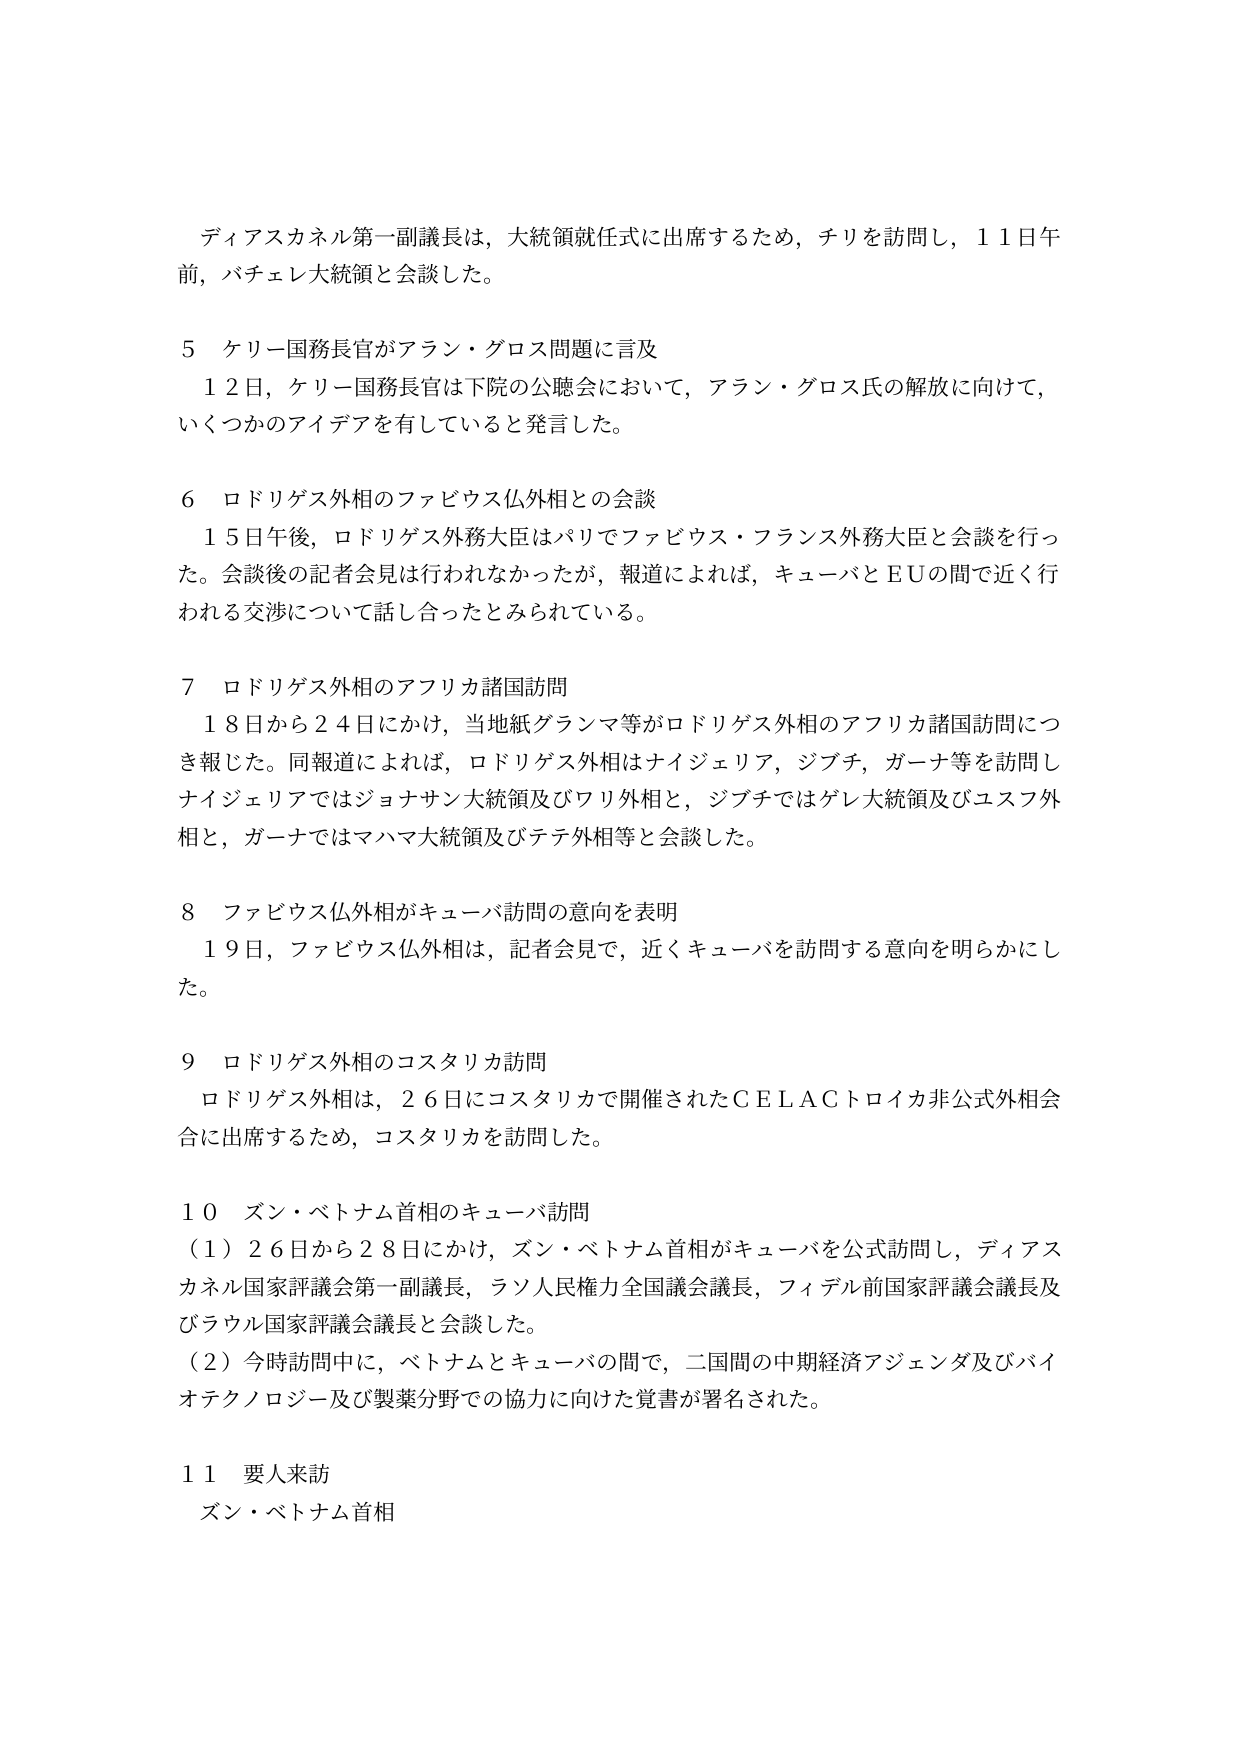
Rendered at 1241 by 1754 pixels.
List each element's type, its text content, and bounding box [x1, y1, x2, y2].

text １９日，ファビウス仏外相は，記者会見で，近くキューバを訪問する意向を明らかにした。 [177, 929, 1063, 1004]
text ズン・ベトナム首相 [177, 1492, 1063, 1529]
text ディアスカネル第一副議長は，大統領就任式に出席するため，チリを訪問し，１１日午前，バチェレ大統領と会談した。 [177, 217, 1063, 292]
text （１）２６日から２８日にかけ，ズン・ベトナム首相がキューバを公式訪問し，ディアスカネル国家評議会第一副議長，ラソ人民権力全国議会議長，フィデル前国家評議会議長及びラウル国家評議会議長と会談した。 [177, 1229, 1063, 1342]
text ５ ケリー国務長官がアラン・グロス問題に言及 [177, 329, 1063, 367]
text １１ 要人来訪 [177, 1454, 1063, 1492]
text １８日から２４日にかけ，当地紙グランマ等がロドリゲス外相のアフリカ諸国訪問につき報じた。同報道によれば，ロドリゲス外相はナイジェリア，ジブチ，ガーナ等を訪問し，ナイジェリアではジョナサン大統領及びワリ外相と，ジブチではゲレ大統領及びユスフ外相と，ガーナではマハマ大統領及びテテ外相等と会談した。 [177, 704, 1063, 854]
text ７ ロドリゲス外相のアフリカ諸国訪問 [177, 667, 1063, 704]
text （２）今時訪問中に，ベトナムとキューバの間で，二国間の中期経済アジェンダ及びバイオテクノロジー及び製薬分野での協力に向けた覚書が署名された。 [177, 1342, 1063, 1417]
text ６ ロドリゲス外相のファビウス仏外相との会談 [177, 479, 1063, 517]
text ８ ファビウス仏外相がキューバ訪問の意向を表明 [177, 892, 1063, 929]
text ９ ロドリゲス外相のコスタリカ訪問 [177, 1042, 1063, 1079]
text １２日，ケリー国務長官は下院の公聴会において，アラン・グロス氏の解放に向けて，いくつかのアイデアを有していると発言した。 [177, 367, 1063, 442]
text １０ ズン・ベトナム首相のキューバ訪問 [177, 1192, 1063, 1229]
text １５日午後，ロドリゲス外務大臣はパリでファビウス・フランス外務大臣と会談を行った。会談後の記者会見は行われなかったが，報道によれば，キューバとＥＵの間で近く行われる交渉について話し合ったとみられている。 [177, 517, 1063, 629]
text ロドリゲス外相は，２６日にコスタリカで開催されたＣＥＬＡＣトロイカ非公式外相会合に出席するため，コスタリカを訪問した。 [177, 1079, 1063, 1154]
